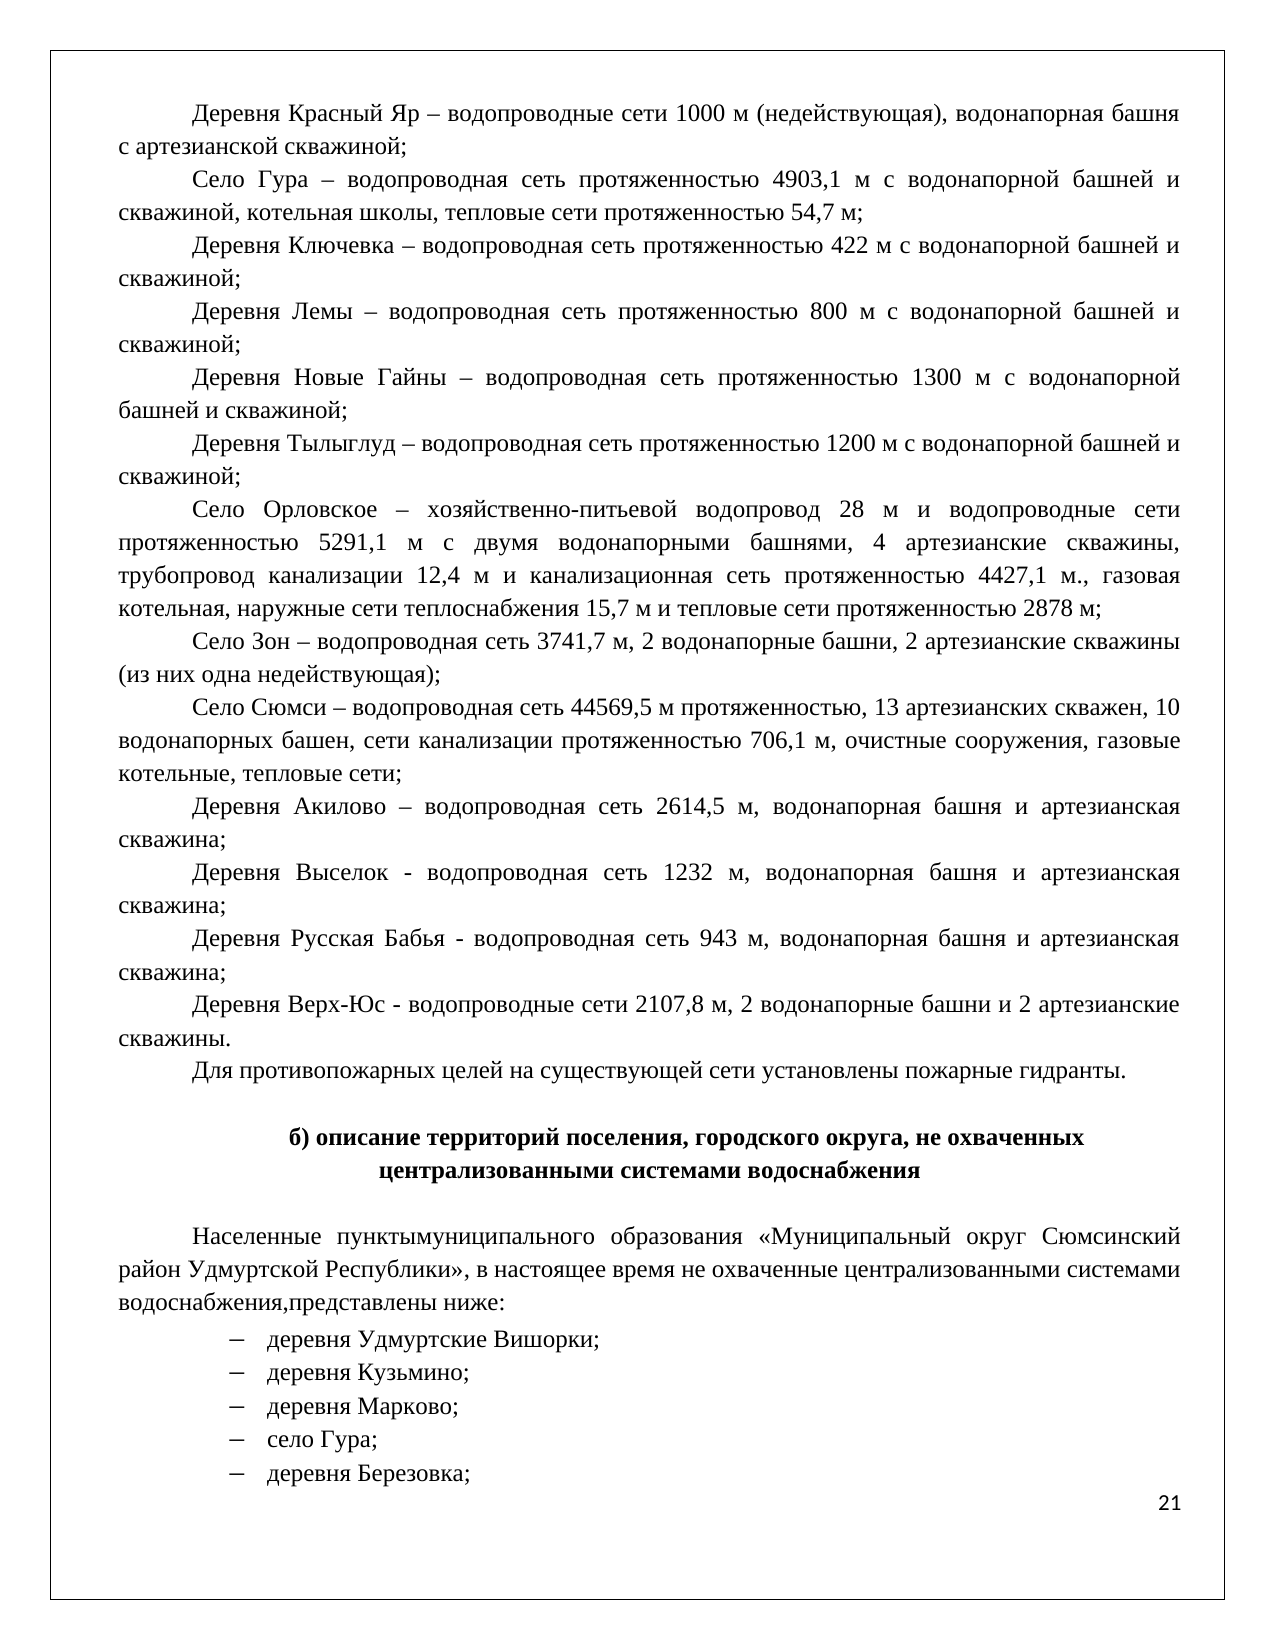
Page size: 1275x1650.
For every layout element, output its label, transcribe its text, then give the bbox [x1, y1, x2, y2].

text Деревня Тылыглуд – водопроводная сеть протяженностью 1200 м с водонапорной башней и скважиной; [118, 428, 1181, 490]
text Деревня Новые Гайны – водопроводная сеть протяженностью 1300 м с водонапорной башней и скважиной; [118, 362, 1181, 424]
text Деревня Русская Бабья - водопроводная сеть 943 м, водонапорная башня и артезианская скважина; [118, 923, 1181, 985]
text Деревня Акилово – водопроводная сеть 2614,5 м, водонапорная башня и артезианская скважина; [118, 791, 1181, 853]
text Деревня Лемы – водопроводная сеть протяженностью 800 м с водонапорной башней и скважиной; [118, 296, 1181, 358]
list деревня Удмуртские Вишорки; [229, 1320, 1181, 1353]
list деревня Кузьмино; [229, 1353, 1181, 1387]
text Село Сюмси – водопроводная сеть 44569,5 м протяженностью, 13 артезианских скважен, 10 водонапорных башен, сети канализации протяженностью 706,1 м, очистные сооружения, газовые котельные, тепловые сети; [118, 692, 1181, 787]
list деревня Березовка; [229, 1454, 1181, 1487]
text Деревня Ключевка – водопроводная сеть протяженностью 422 м с водонапорной башней и скважиной; [118, 230, 1181, 292]
list б) описание территорий поселения, городского округа, не охваченных централизованными системами водоснабжения [118, 1122, 1181, 1183]
list село Гура; [229, 1420, 1181, 1454]
text Деревня Выселок - водопроводная сеть 1232 м, водонапорная башня и артезианская скважина; [118, 857, 1181, 919]
text Село Зон – водопроводная сеть 3741,7 м, 2 водонапорные башни, 2 артезианские скважины (из них одна недействующая); [118, 626, 1181, 688]
list деревня Марково; [229, 1387, 1181, 1420]
text Деревня Верх-Юс - водопроводные сети 2107,8 м, 2 водонапорные башни и 2 артезианские скважины. [118, 989, 1181, 1051]
text Населенные пунктымуниципального образования «Муниципальный округ Сюмсинский район Удмуртской Республики», в настоящее время не охваченные централизованными системами водоснабжения,представлены ниже: [118, 1221, 1181, 1316]
text Село Гура – водопроводная сеть протяженностью 4903,1 м с водонапорной башней и скважиной, котельная школы, тепловые сети протяженностью 54,7 м; [118, 164, 1181, 226]
text Деревня Красный Яр – водопроводные сети 1000 м (недействующая), водонапорная башня с артезианской скважиной; [118, 98, 1181, 160]
text Для противопожарных целей на существующей сети установлены пожарные гидранты. [118, 1056, 1181, 1084]
text Село Орловское – хозяйственно-питьевой водопровод 28 м и водопроводные сети протяженностью 5291,1 м с двумя водонапорными башнями, 4 артезианские скважины, трубопровод канализации 12,4 м и канализационная сеть протяженностью 4427,1 м., газовая котельная, наружные сети теплоснабжения 15,7 м и тепловые сети протяженностью 2878 м; [118, 494, 1181, 622]
